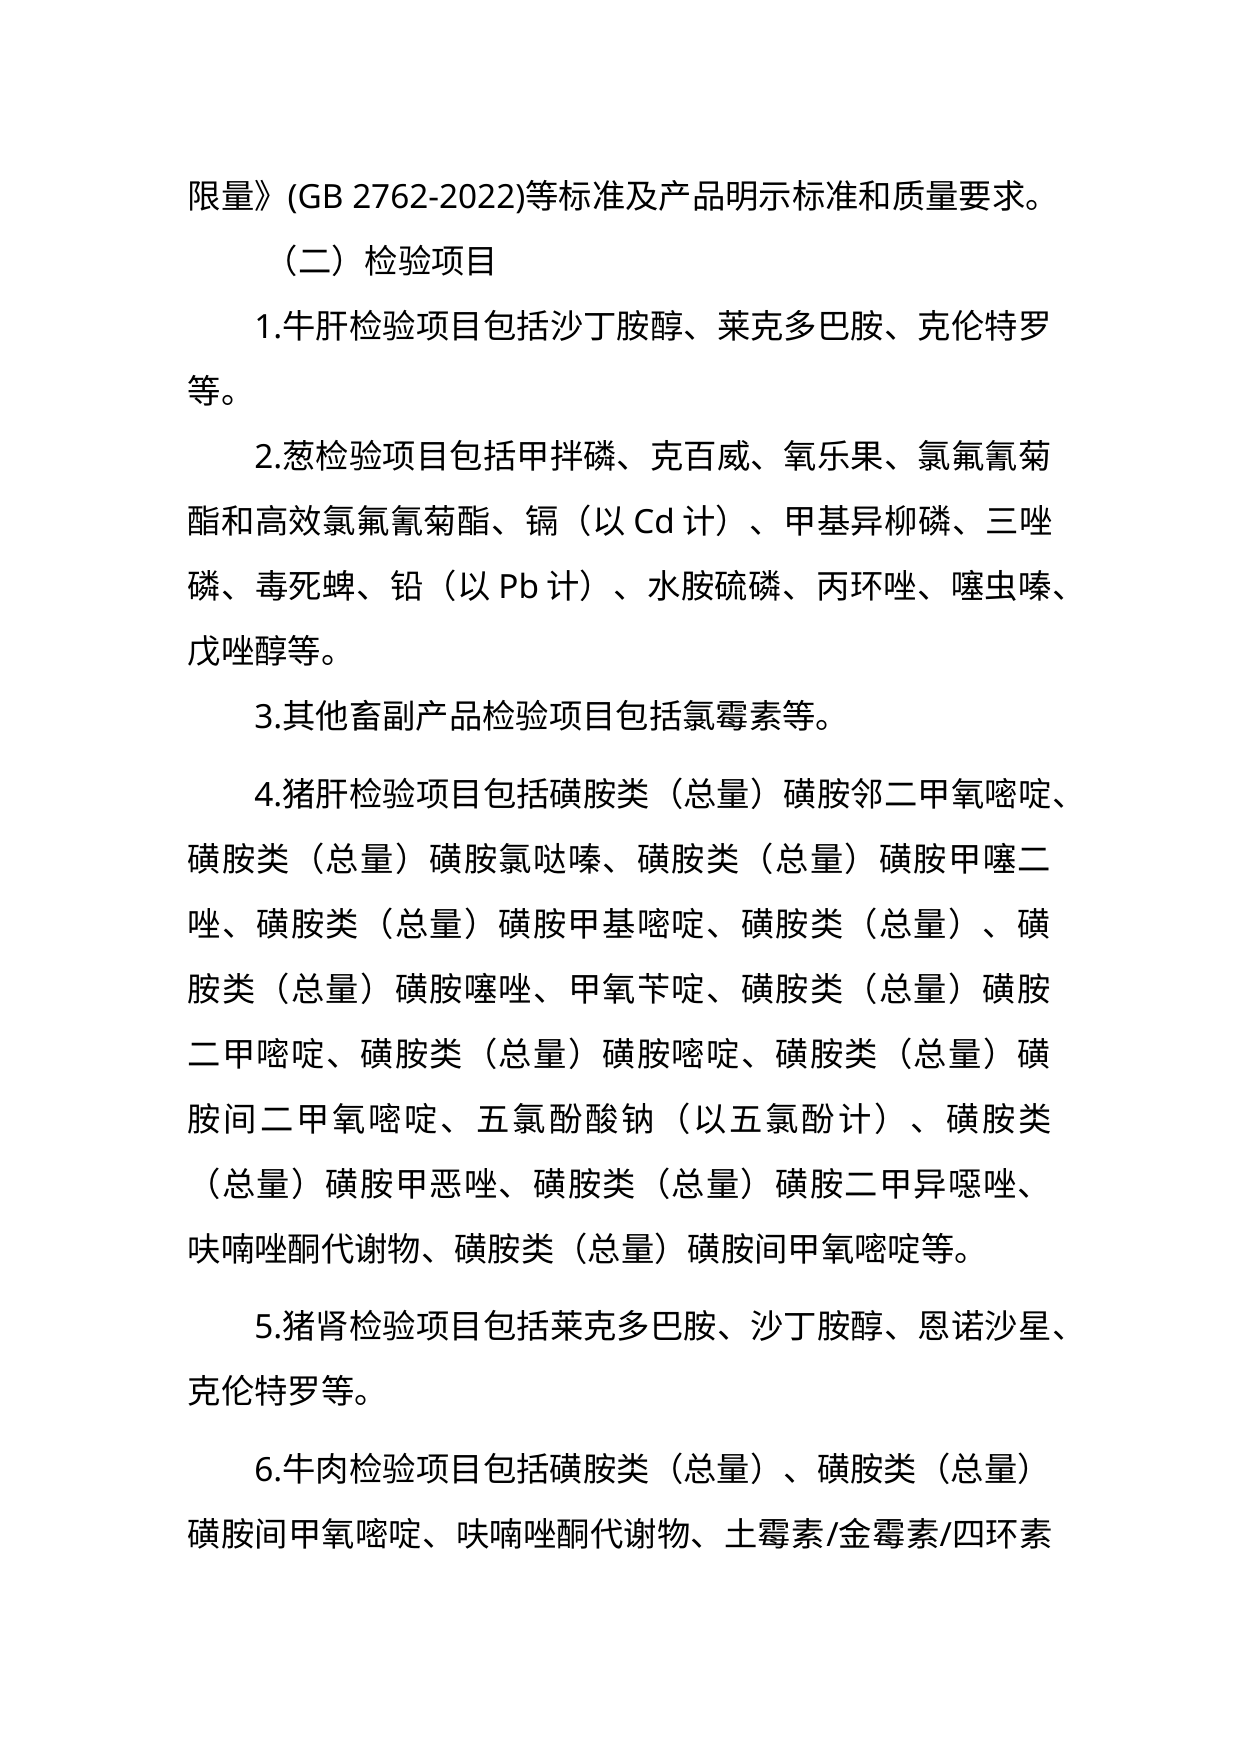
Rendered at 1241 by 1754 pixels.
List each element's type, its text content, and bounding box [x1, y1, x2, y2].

text 5.猪肾检验项目包括莱克多巴胺、沙丁胺醇、恩诺沙星、克伦特罗等。 [187, 1292, 1053, 1422]
text （二）检验项目 [231, 227, 1053, 292]
text 1.牛肝检验项目包括沙丁胺醇、莱克多巴胺、克伦特罗等。 [187, 292, 1053, 422]
text 3.其他畜副产品检验项目包括氯霉素等。 [187, 682, 1053, 747]
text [187, 162, 1053, 227]
text 4.猪肝检验项目包括磺胺类（总量）磺胺邻二甲氧嘧啶、磺胺类（总量）磺胺氯哒嗪、磺胺类（总量）磺胺甲噻二唑、磺胺类（总量）磺胺甲基嘧啶、磺胺类（总量）、磺胺类（总量）磺胺噻唑、甲氧苄啶、磺胺类（总量）磺胺二甲嘧啶、磺胺类（总量）磺胺嘧啶、磺胺类（总量）磺胺间二甲氧嘧啶、五氯酚酸钠（以五氯酚计）、磺胺类（总量）磺胺甲恶唑、磺胺类（总量）磺胺二甲异噁唑、呋喃唑酮代谢物、磺胺类（总量）磺胺间甲氧嘧啶等。 [187, 759, 1053, 1279]
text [187, 1434, 1053, 1564]
text 2.葱检验项目包括甲拌磷、克百威、氧乐果、氯氟氰菊酯和高效氯氟氰菊酯、镉（以Cd计）、甲基异柳磷、三唑磷、毒死蜱、铅（以Pb计）、水胺硫磷、丙环唑、噻虫嗪、戊唑醇等。 [187, 422, 1053, 682]
